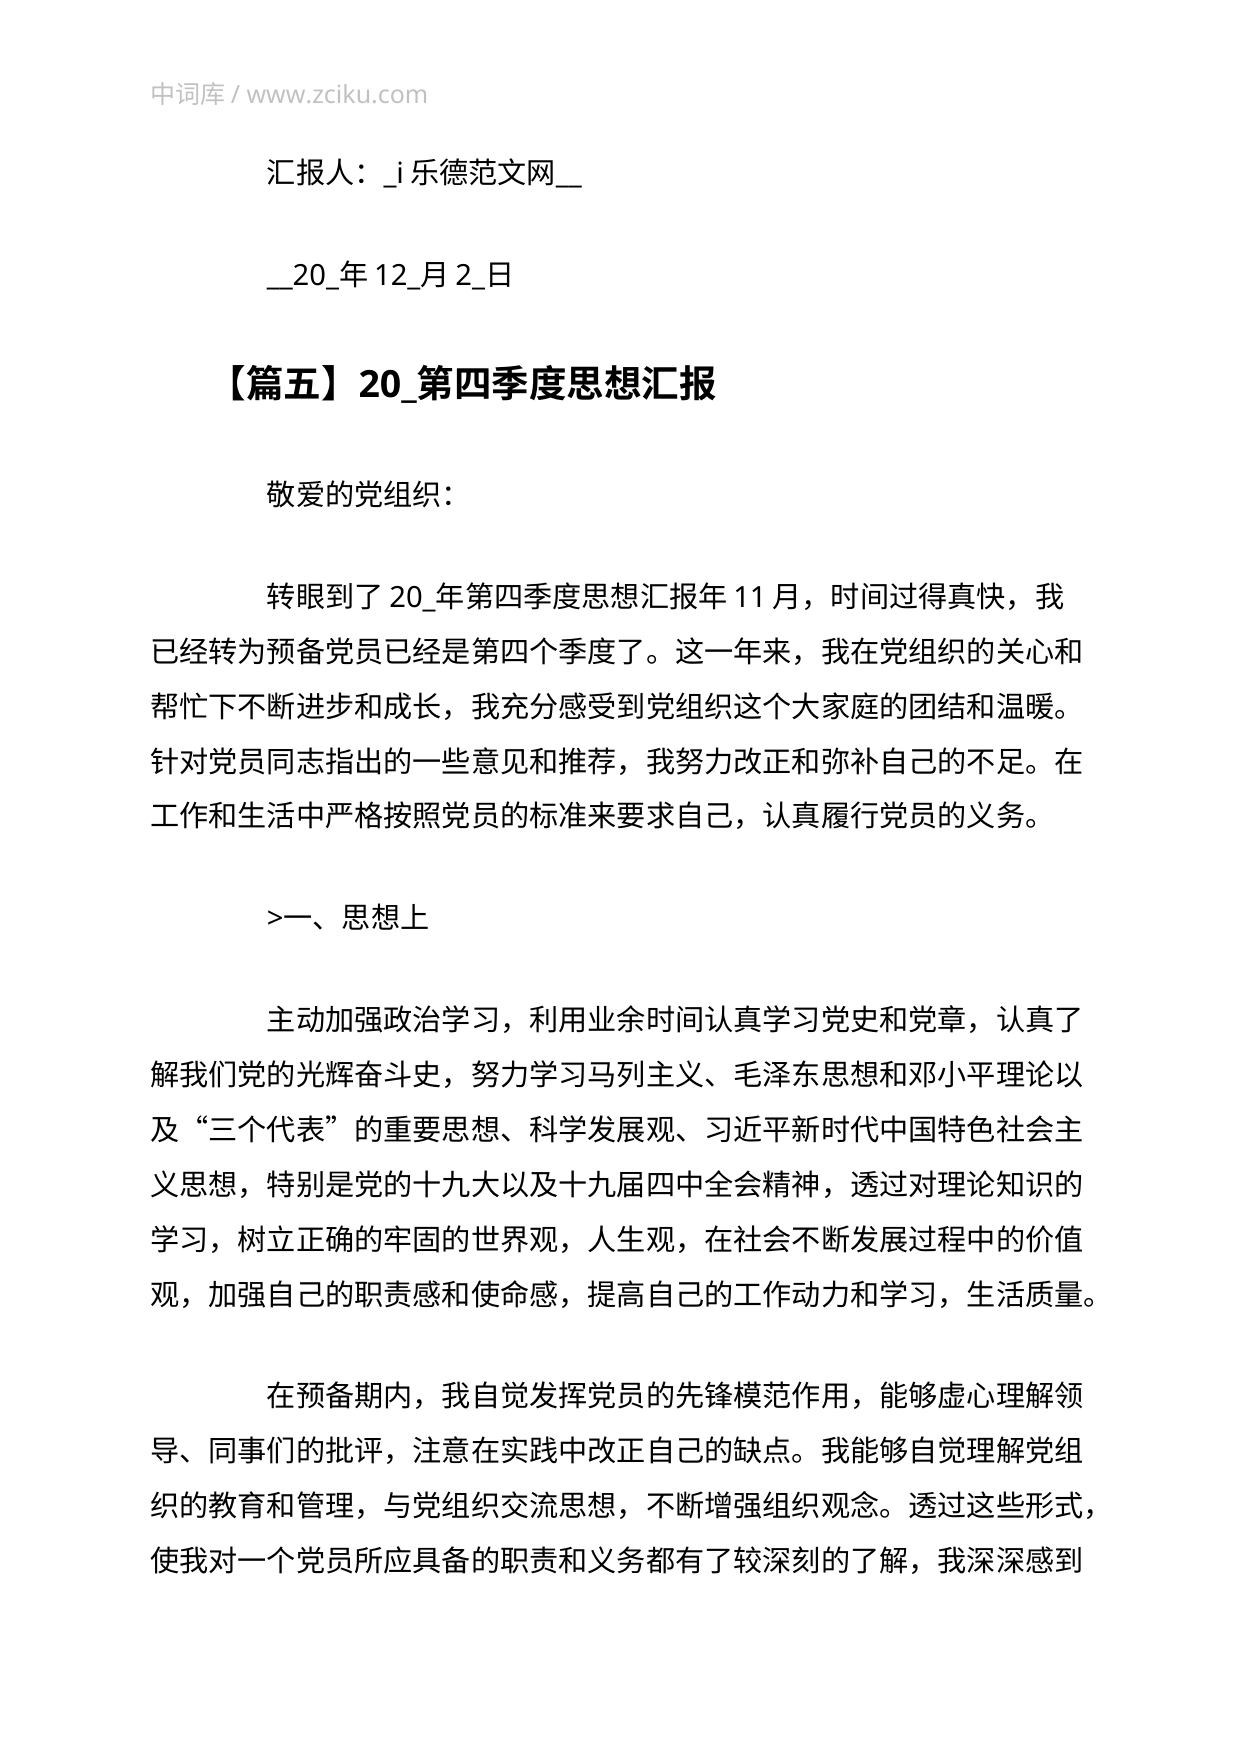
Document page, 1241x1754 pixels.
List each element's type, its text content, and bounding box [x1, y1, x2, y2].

text 主动加强政治学习，利用业余时间认真学习党史和党章，认真了解我们党的光辉奋斗史，努力学习马列主义、毛泽东思想和邓小平理论以及“三个代表”的重要思想、科学发展观、习近平新时代中国特色社会主义思想，特别是党的十九大以及十九届四中全会精神，透过对理论知识的学习，树立正确的牢固的世界观，人生观，在社会不断发展过程中的价值观，加强自己的职责感和使命感，提高自己的工作动力和学习，生活质量。 [150, 997, 1090, 1313]
text 敬爱的党组织： [150, 472, 1090, 514]
text 【篇五】20_第四季度思想汇报 [150, 354, 1090, 408]
text 汇报人：_i乐德范文网__ [150, 150, 1090, 192]
text __20_年12_月2_日 [150, 252, 1090, 294]
text 转眼到了20_年第四季度思想汇报年11月，时间过得真快，我已经转为预备党员已经是第四个季度了。这一年来，我在党组织的关心和帮忙下不断进步和成长，我充分感受到党组织这个大家庭的团结和温暖。针对党员同志指出的一些意见和推荐，我努力改正和弥补自己的不足。在工作和生活中严格按照党员的标准来要求自己，认真履行党员的义务。 [150, 573, 1090, 835]
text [150, 1373, 1090, 1580]
text >一、思想上 [150, 895, 1090, 937]
